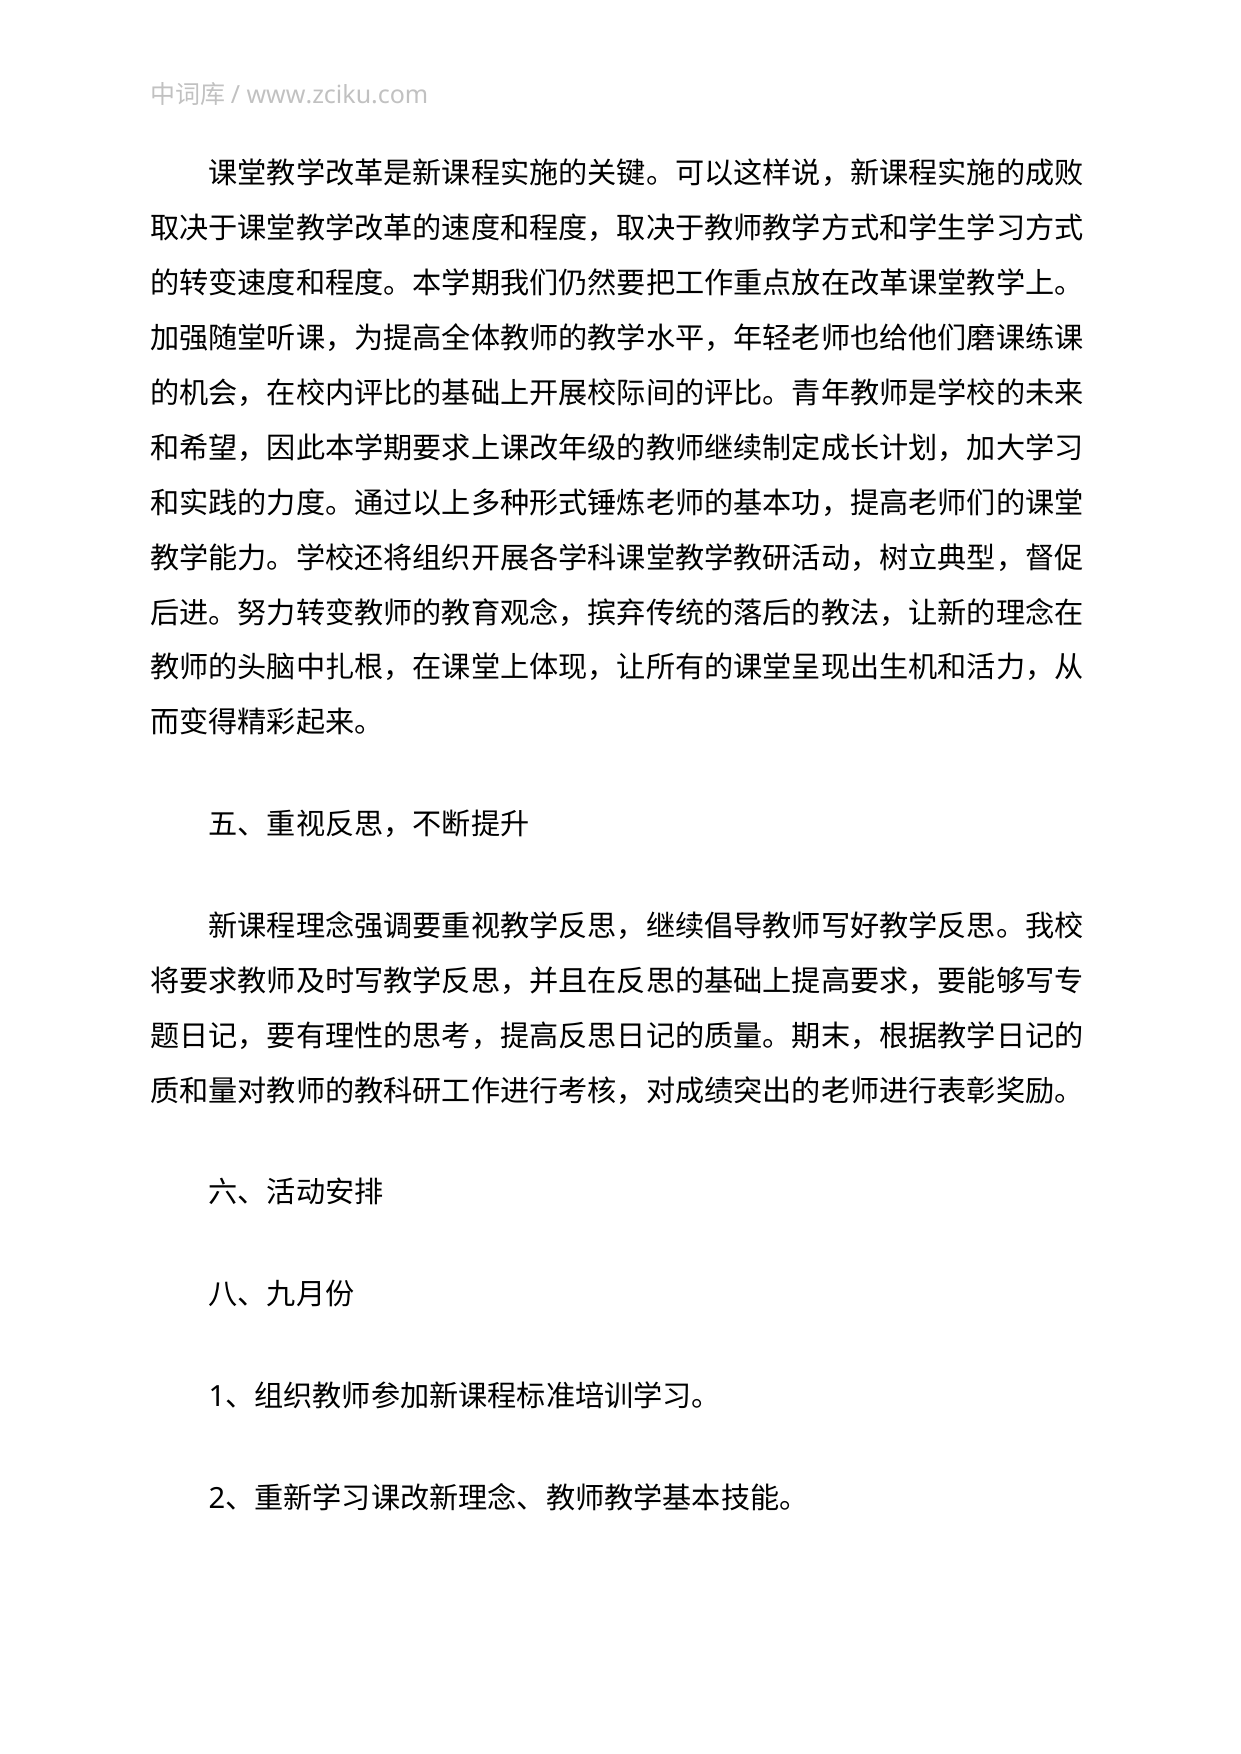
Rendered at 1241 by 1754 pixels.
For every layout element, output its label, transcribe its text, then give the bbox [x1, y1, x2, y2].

text 课堂教学改革是新课程实施的关键。可以这样说，新课程实施的成败取决于课堂教学改革的速度和程度，取决于教师教学方式和学生学习方式的转变速度和程度。本学期我们仍然要把工作重点放在改革课堂教学上。加强随堂听课，为提高全体教师的教学水平，年轻老师也给他们磨课练课的机会，在校内评比的基础上开展校际间的评比。青年教师是学校的未来和希望，因此本学期要求上课改年级的教师继续制定成长计划，加大学习和实践的力度。通过以上多种形式锤炼老师的基本功，提高老师们的课堂教学能力。学校还将组织开展各学科课堂教学教研活动，树立典型，督促后进。努力转变教师的教育观念，摈弃传统的落后的教法，让新的理念在教师的头脑中扎根，在课堂上体现，让所有的课堂呈现出生机和活力，从而变得精彩起来。 [150, 150, 1090, 741]
text 五、重视反思，不断提升 [150, 801, 1090, 843]
text 六、活动安排 [150, 1169, 1090, 1211]
text 1、组织教师参加新课程标准培训学习。 [150, 1372, 1090, 1415]
text 新课程理念强调要重视教学反思，继续倡导教师写好教学反思。我校将要求教师及时写教学反思，并且在反思的基础上提高要求，要能够写专题日记，要有理性的思考，提高反思日记的质量。期末，根据教学日记的质和量对教师的教科研工作进行考核，对成绩突出的老师进行表彰奖励。 [150, 902, 1090, 1109]
text 八、九月份 [150, 1271, 1090, 1313]
text 2、重新学习课改新理念、教师教学基本技能。 [150, 1474, 1090, 1517]
